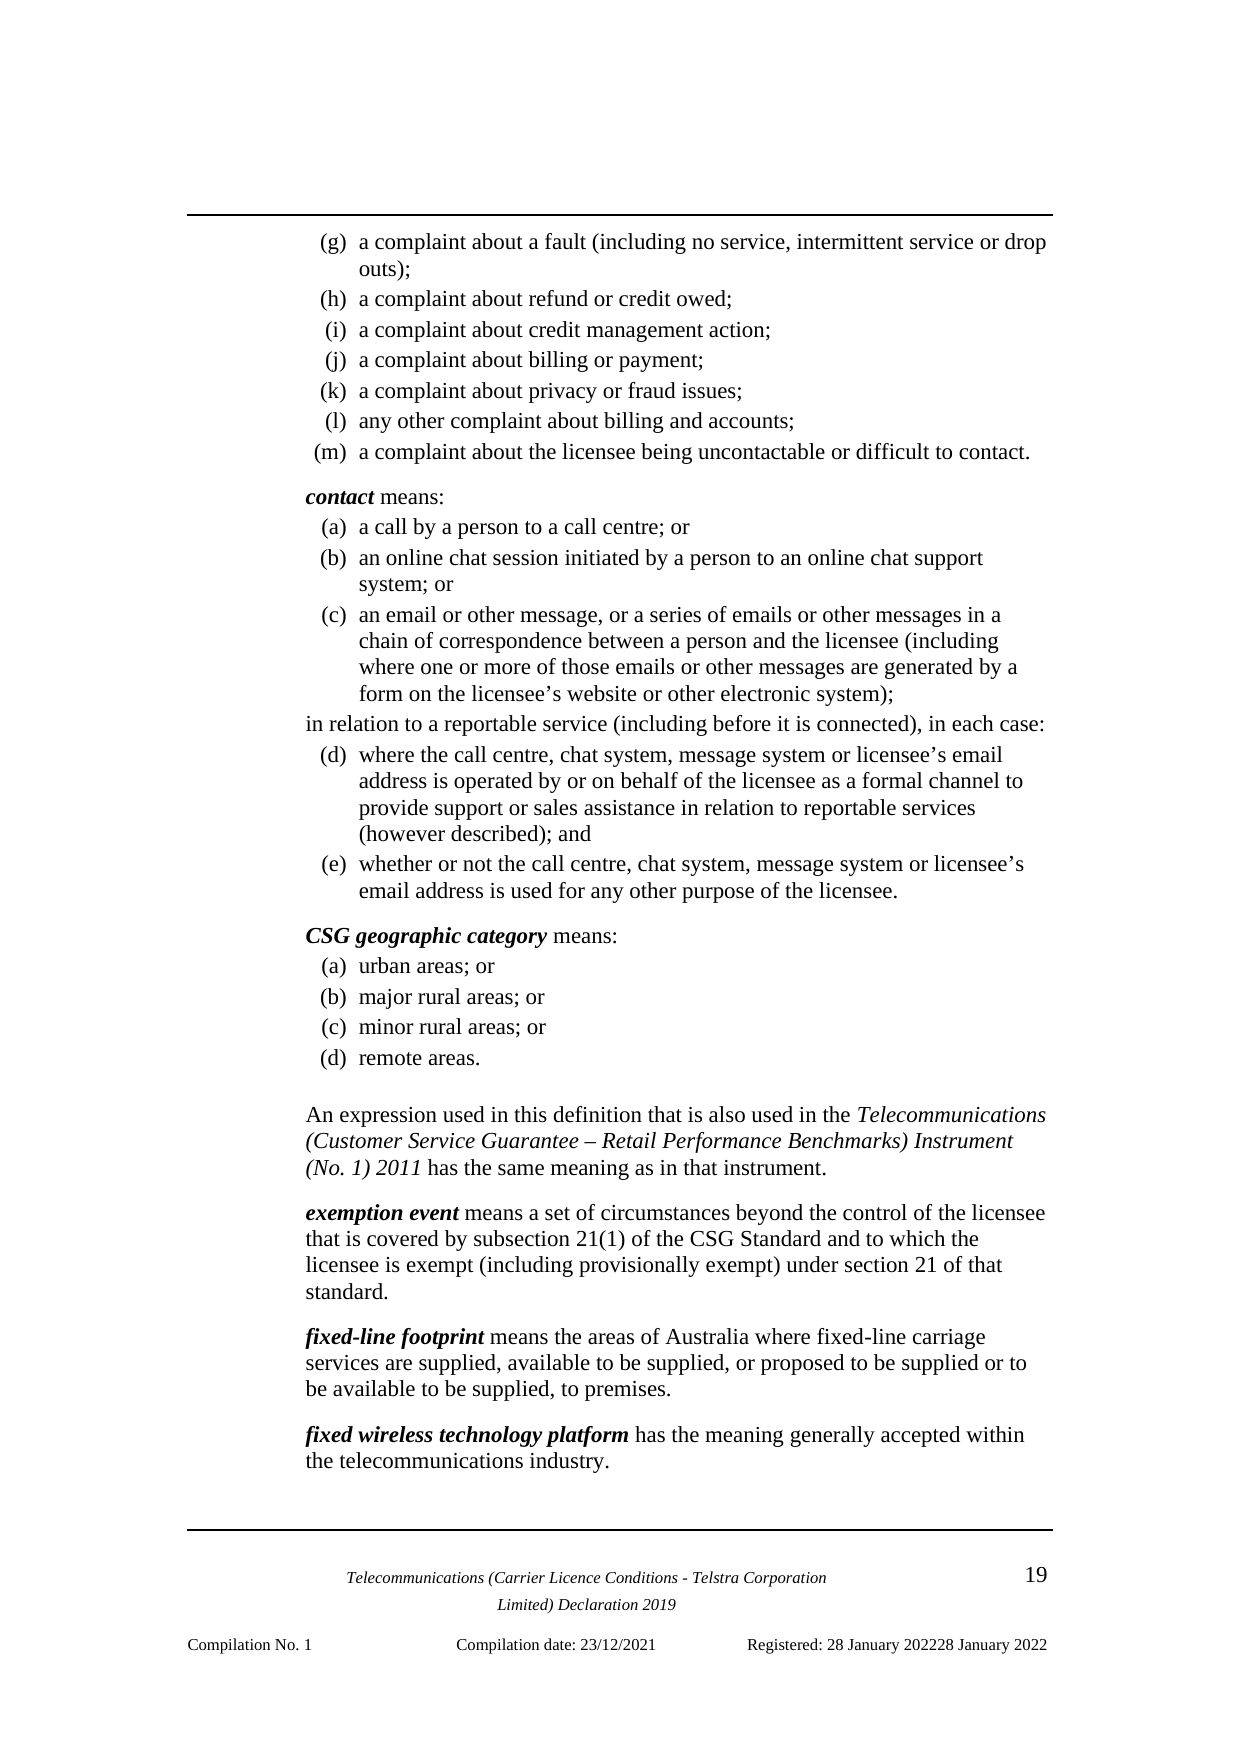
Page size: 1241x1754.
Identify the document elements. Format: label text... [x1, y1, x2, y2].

text CSG geographic category means: [305, 922, 1053, 948]
text An expression used in this definition that is also used in the Telecommunications (Customer Service Guarantee – Retail Performance Benchmarks) Instrument (No. 1) 2011 has the same meaning as in that instrument. [305, 1074, 1053, 1180]
text (h) a complaint about refund or credit owed; [187, 285, 1053, 311]
text (b) an online chat session initiated by a person to an online chat support system; or [187, 544, 1053, 597]
text fixed wireless technology platform has the meaning generally accepted within the telecommunications industry. [305, 1421, 1053, 1473]
text (b) major rural areas; or [187, 983, 1053, 1009]
text (i) a complaint about credit management action; [187, 316, 1053, 342]
text (a) a call by a person to a call centre; or [187, 513, 1053, 540]
text (d) remote areas. [187, 1044, 1053, 1070]
text exemption event means a set of circumstances beyond the control of the licensee that is covered by subsection 21(1) of the CSG Standard and to which the licensee is exempt (including provisionally exempt) under section 21 of that standard. [305, 1199, 1053, 1304]
text (j) a complaint about billing or payment; [187, 346, 1053, 372]
text (k) a complaint about privacy or fraud issues; [187, 377, 1053, 403]
text in relation to a reportable service (including before it is connected), in each case: [305, 710, 1053, 737]
text (m) a complaint about the licensee being uncontactable or difficult to contact. [187, 438, 1053, 464]
text (g) a complaint about a fault (including no service, intermittent service or drop outs); [187, 228, 1053, 281]
text (d) where the call centre, chat system, message system or licensee’s email address is operated by or on behalf of the licensee as a formal channel to provide support or sales assistance in relation to reportable services (however described); and [187, 741, 1053, 846]
text (c) minor rural areas; or [187, 1013, 1053, 1040]
text contact means: [305, 483, 1053, 509]
text (a) urban areas; or [187, 952, 1053, 979]
text (l) any other complaint about billing and accounts; [187, 407, 1053, 433]
text (e) whether or not the call centre, chat system, message system or licensee’s email address is used for any other purpose of the licensee. [187, 850, 1053, 903]
text fixed-line footprint means the areas of Australia where fixed-line carriage services are supplied, available to be supplied, or proposed to be supplied or to be available to be supplied, to premises. [305, 1323, 1053, 1402]
text (c) an email or other message, or a series of emails or other messages in a chain of correspondence between a person and the licensee (including where one or more of those emails or other messages are generated by a form on the licensee’s website or other electronic system); [187, 601, 1053, 706]
